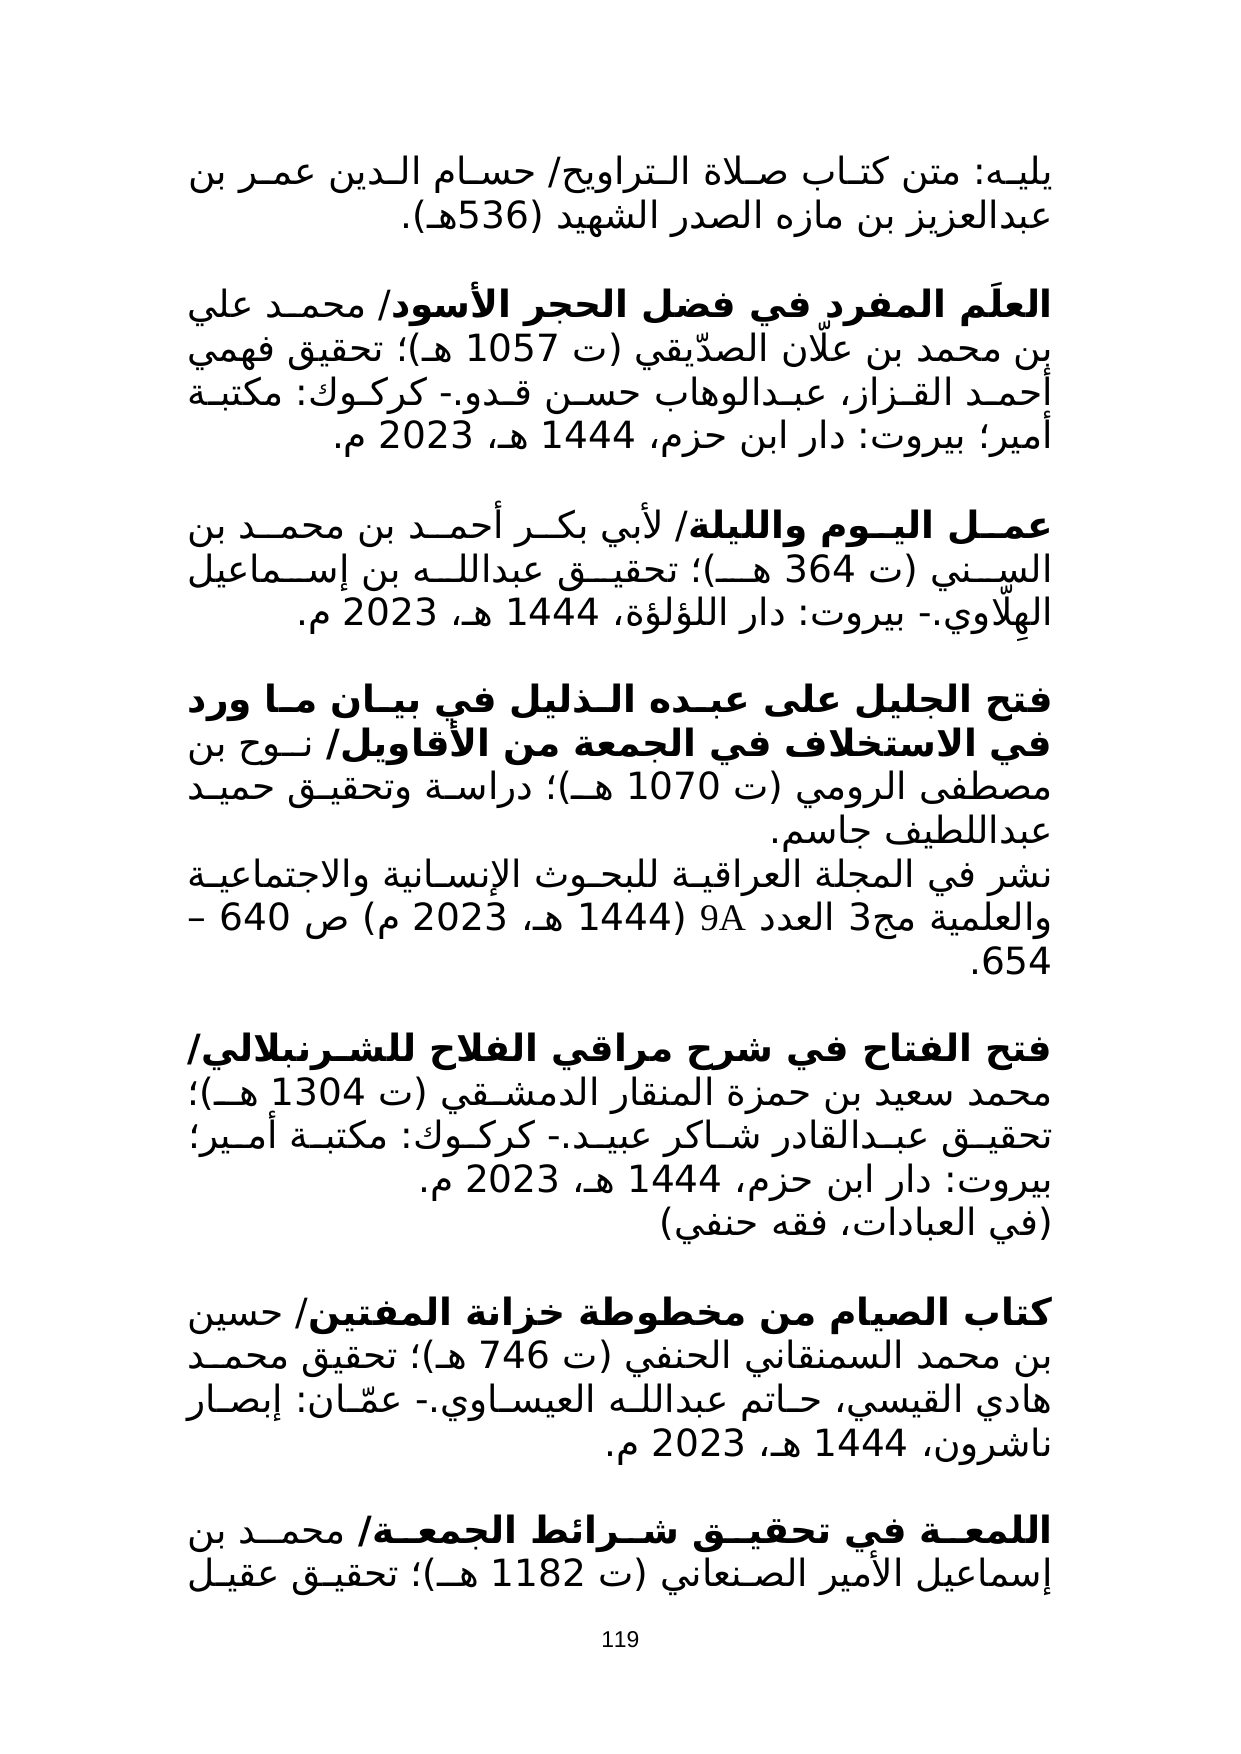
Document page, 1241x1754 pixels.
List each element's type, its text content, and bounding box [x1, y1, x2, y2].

text كتاب الصيام من مخطوطة خزانة المفتين/ حسين بن محمد السمنقاني الحنفي (ت 746 هـ)؛ تحقيق محمد هادي القيسي، حاتم عبدالله العيساوي.- عمّان: إبصار ناشرون، 1444 هـ، 2023 م. [187, 1291, 1053, 1465]
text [187, 1508, 1053, 1596]
text فتح الفتاح في شرح مراقي الفلاح للشرنبلالي/ محمد سعيد بن حمزة المنقار الدمشقي (ت 1304 هـ)؛ تحقيق عبدالقادر شاكر عبيد.- كركوك: مكتبة أمير؛ بيروت: دار ابن حزم، 1444 هـ، 2023 م. [187, 1026, 1053, 1201]
text (في العبادات، فقه حنفي) [187, 1201, 1053, 1245]
text نشر في المجلة العراقية للبحوث الإنسانية والاجتماعية والعلمية مج3 العدد 9A (1444 هـ، 2023 م) ص 640 – 654. [187, 852, 1053, 983]
text عمل اليوم والليلة/ لأبي بكر أحمد بن محمد بن السني (ت 364 هـ)؛ تحقيق عبدالله بن إسماعيل الهِلّاوي.- بيروت: دار اللؤلؤة، 1444 هـ، 2023 م. [187, 503, 1053, 634]
text العلَم المفرد في فضل الحجر الأسود/ محمد علي بن محمد بن علّان الصدّيقي (ت 1057 هـ)؛ تحقيق فهمي أحمد القزاز، عبدالوهاب حسن قدو.- كركوك: مكتبة أمير؛ بيروت: دار ابن حزم، 1444 هـ، 2023 م. [187, 283, 1053, 458]
text فتح الجليل على عبده الذليل في بيان ما ورد في الاستخلاف في الجمعة من الأقاويل/ نوح بن مصطفى الرومي (ت 1070 هـ)؛ دراسة وتحقيق حميد عبداللطيف جاسم. [187, 678, 1053, 852]
text يليه: متن كتاب صلاة التراويح/ حسام الدين عمر بن عبدالعزيز بن مازه الصدر الشهيد (536هـ). [187, 150, 1053, 237]
